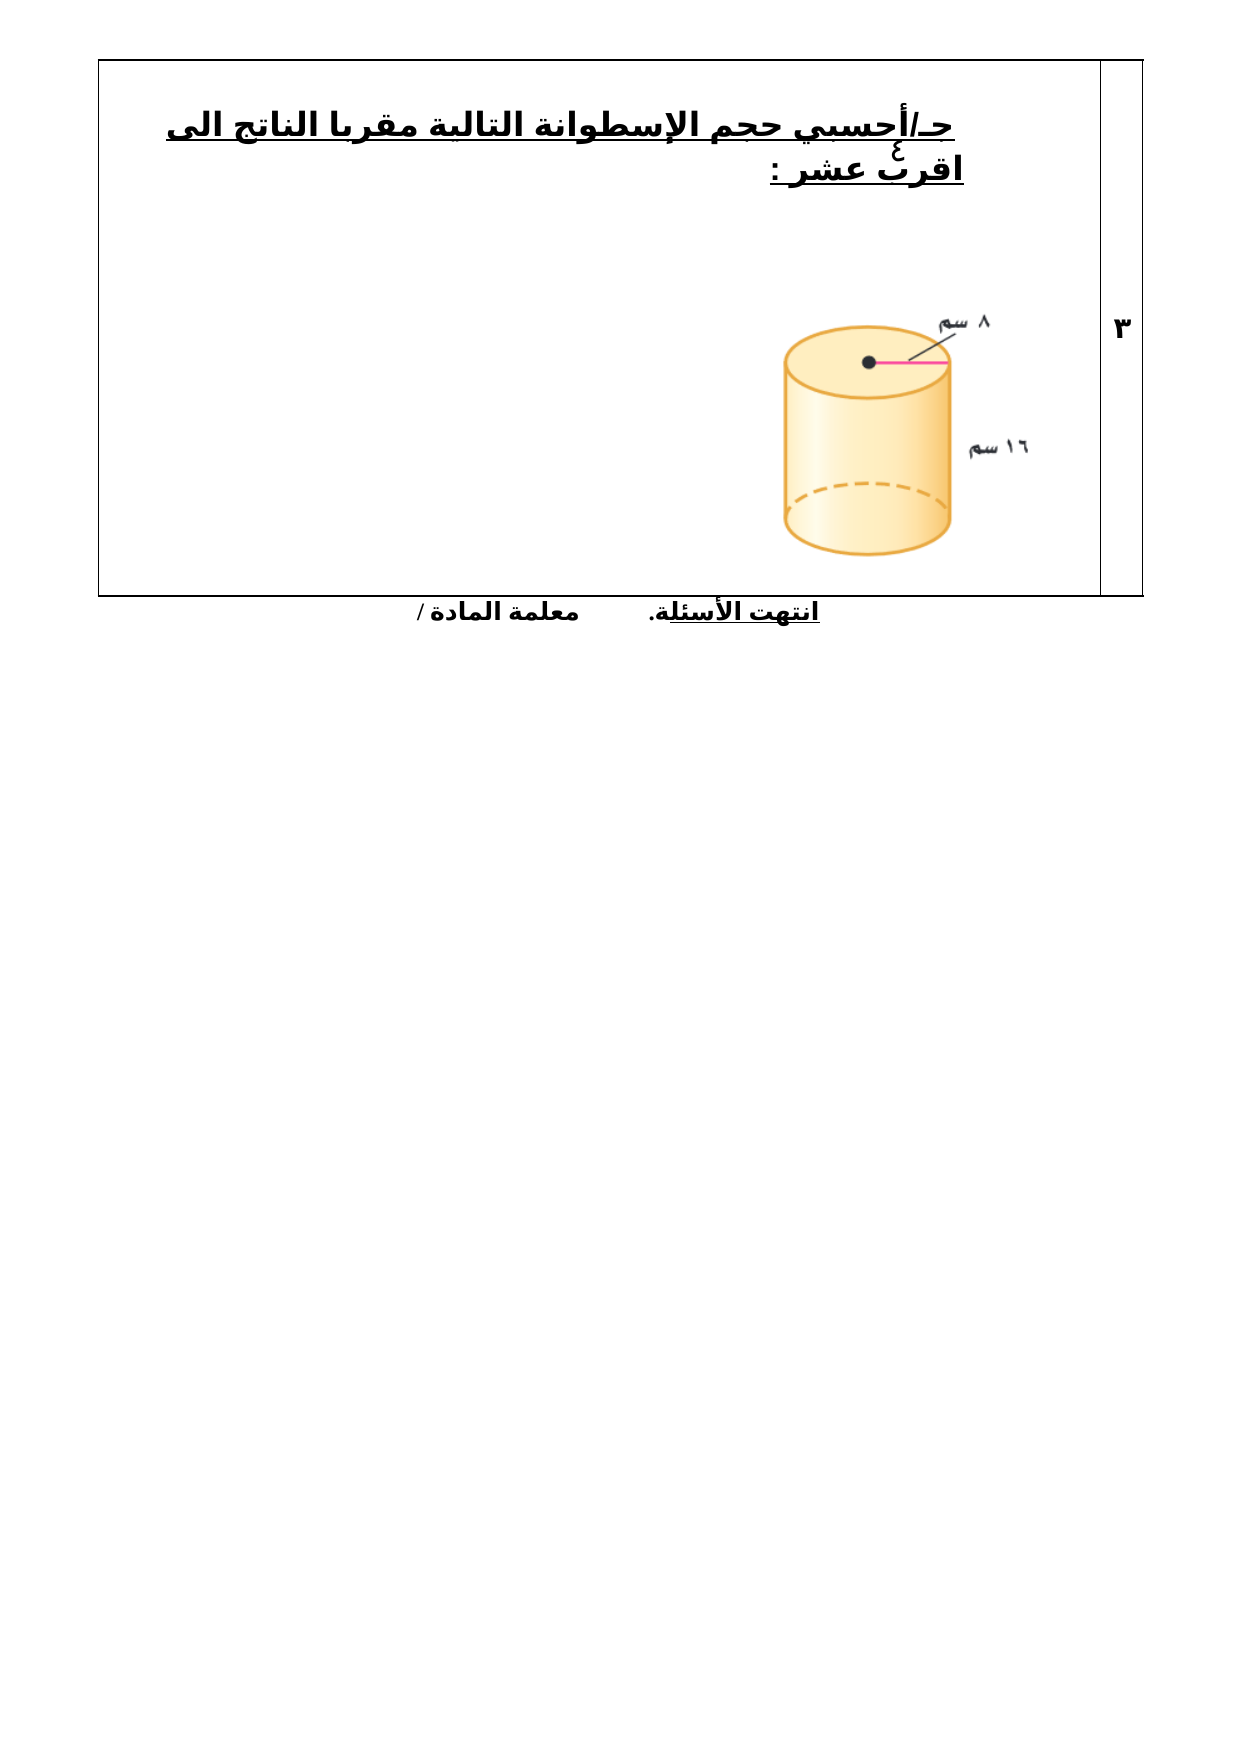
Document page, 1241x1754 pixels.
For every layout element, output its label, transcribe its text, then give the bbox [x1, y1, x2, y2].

picture [771, 310, 1033, 564]
table_cell جـ/أحسبي حجم الإسطوانة التالية مقربا الناتج الى اقرب عشر : [99, 61, 1100, 595]
table_cell ٣ [1101, 61, 1142, 595]
text انتهت الأسئلة. معلمة المادة / [59, 597, 1182, 626]
